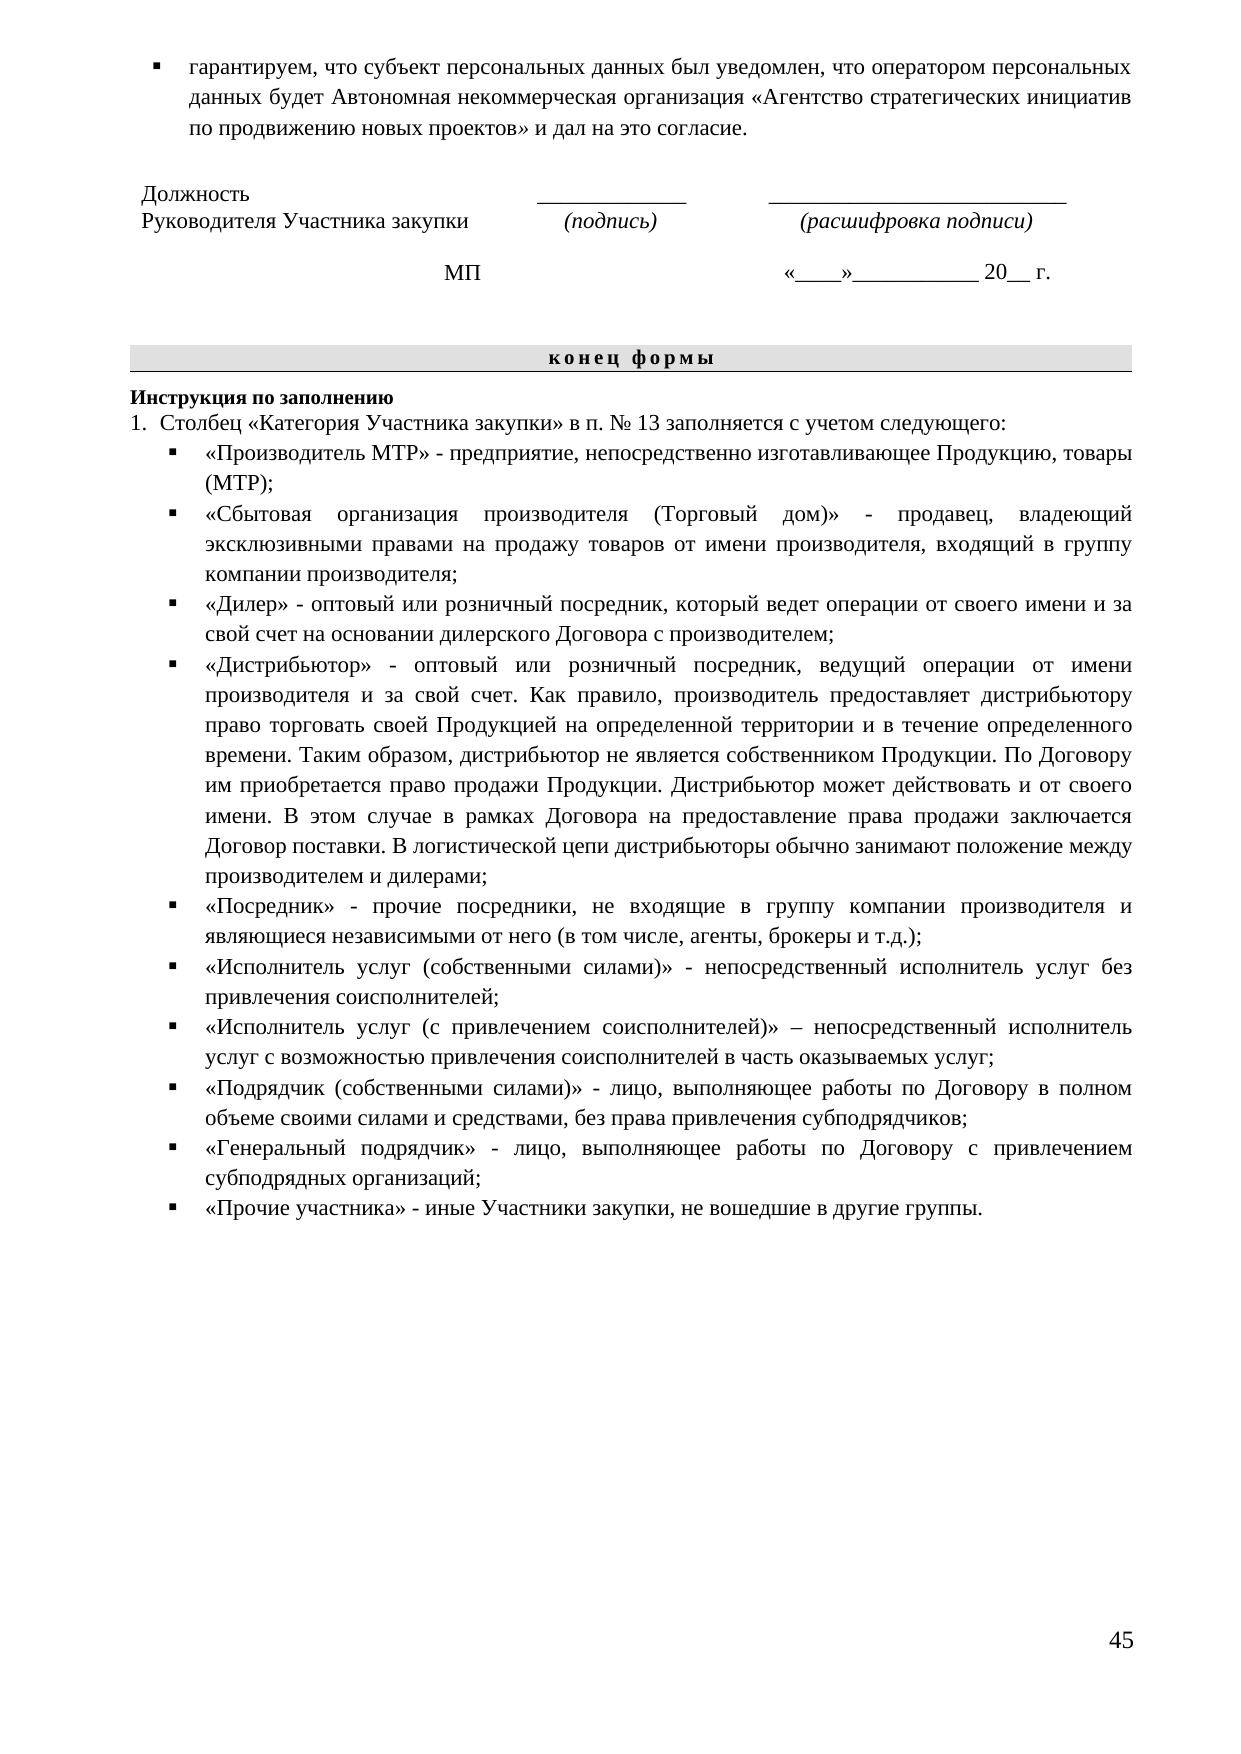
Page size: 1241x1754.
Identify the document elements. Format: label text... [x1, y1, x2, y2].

list «Дистрибьютор» - оптовый или розничный посредник, ведущий операции от имени производителя и за свой счет. Как правило, производитель предоставляет дистрибьютору право торговать своей Продукцией на определенной территории и в течение определенного времени. Таким образом, дистрибьютор не является собственником Продукции. По Договору им приобретается право продажи Продукции. Дистрибьютор может действовать и от своего имени. В этом случае в рамках Договора на предоставление права продажи заключается Договор поставки. В логистической цепи дистрибьюторы обычно занимают положение между производителем и дилерами; [167, 651, 1134, 888]
list «Прочие участника» - иные Участники закупки, не вошедшие в другие группы. [167, 1194, 1134, 1221]
list Столбец «Категория Участника закупки» в п. № 13 заполняется с учетом следующего: [130, 409, 1134, 435]
list «Генеральный подрядчик» - лицо, выполняющее работы по Договору с привлечением субподрядных организаций; [167, 1134, 1134, 1191]
text конец формы [130, 345, 1132, 371]
list «Посредник» - прочие посредники, не входящие в группу компании производителя и являющиеся независимыми от него (в том числе, агенты, брокеры и т.д.); [167, 892, 1134, 949]
text Инструкция по заполнению [130, 385, 1134, 409]
list «Сбытовая организация производителя (Торговый дом)» - продавец, владеющий эксклюзивными правами на продажу товаров от имени производителя, входящий в группу компании производителя; [167, 499, 1134, 586]
list «Исполнитель услуг (собственными силами)» - непосредственный исполнитель услуг без привлечения соисполнителей; [167, 953, 1134, 1009]
list «Исполнитель услуг (с привлечением соисполнителей)» – непосредственный исполнитель услуг с возможностью привлечения соисполнителей в часть оказываемых услуг; [167, 1013, 1134, 1070]
table_header __________________________ (расшифровка подписи) «____»___________ 20__ г. [731, 180, 1104, 333]
list «Подрядчик (собственными силами)» - лицо, выполняющее работы по Договору в полном объеме своими силами и средствами, без права привлечения субподрядчиков; [167, 1073, 1134, 1130]
list «Дилер» - оптовый или розничный посредник, который ведет операции от своего имени и за свой счет на основании дилерского Договора с производителем; [167, 590, 1134, 647]
table_header _____________ (подпись) [492, 180, 731, 333]
table_header Должность Руководителя Участника закупки МП [130, 180, 492, 333]
list «Производитель МТР» - предприятие, непосредственно изготавливающее Продукцию, товары (МТР); [167, 439, 1134, 496]
list гарантируем, что субъект персональных данных был уведомлен, что оператором персональных данных будет Автономная некоммерческая организация «Агентство стратегических инициатив по продвижению новых проектов» и дал на это согласие. [151, 53, 1133, 140]
